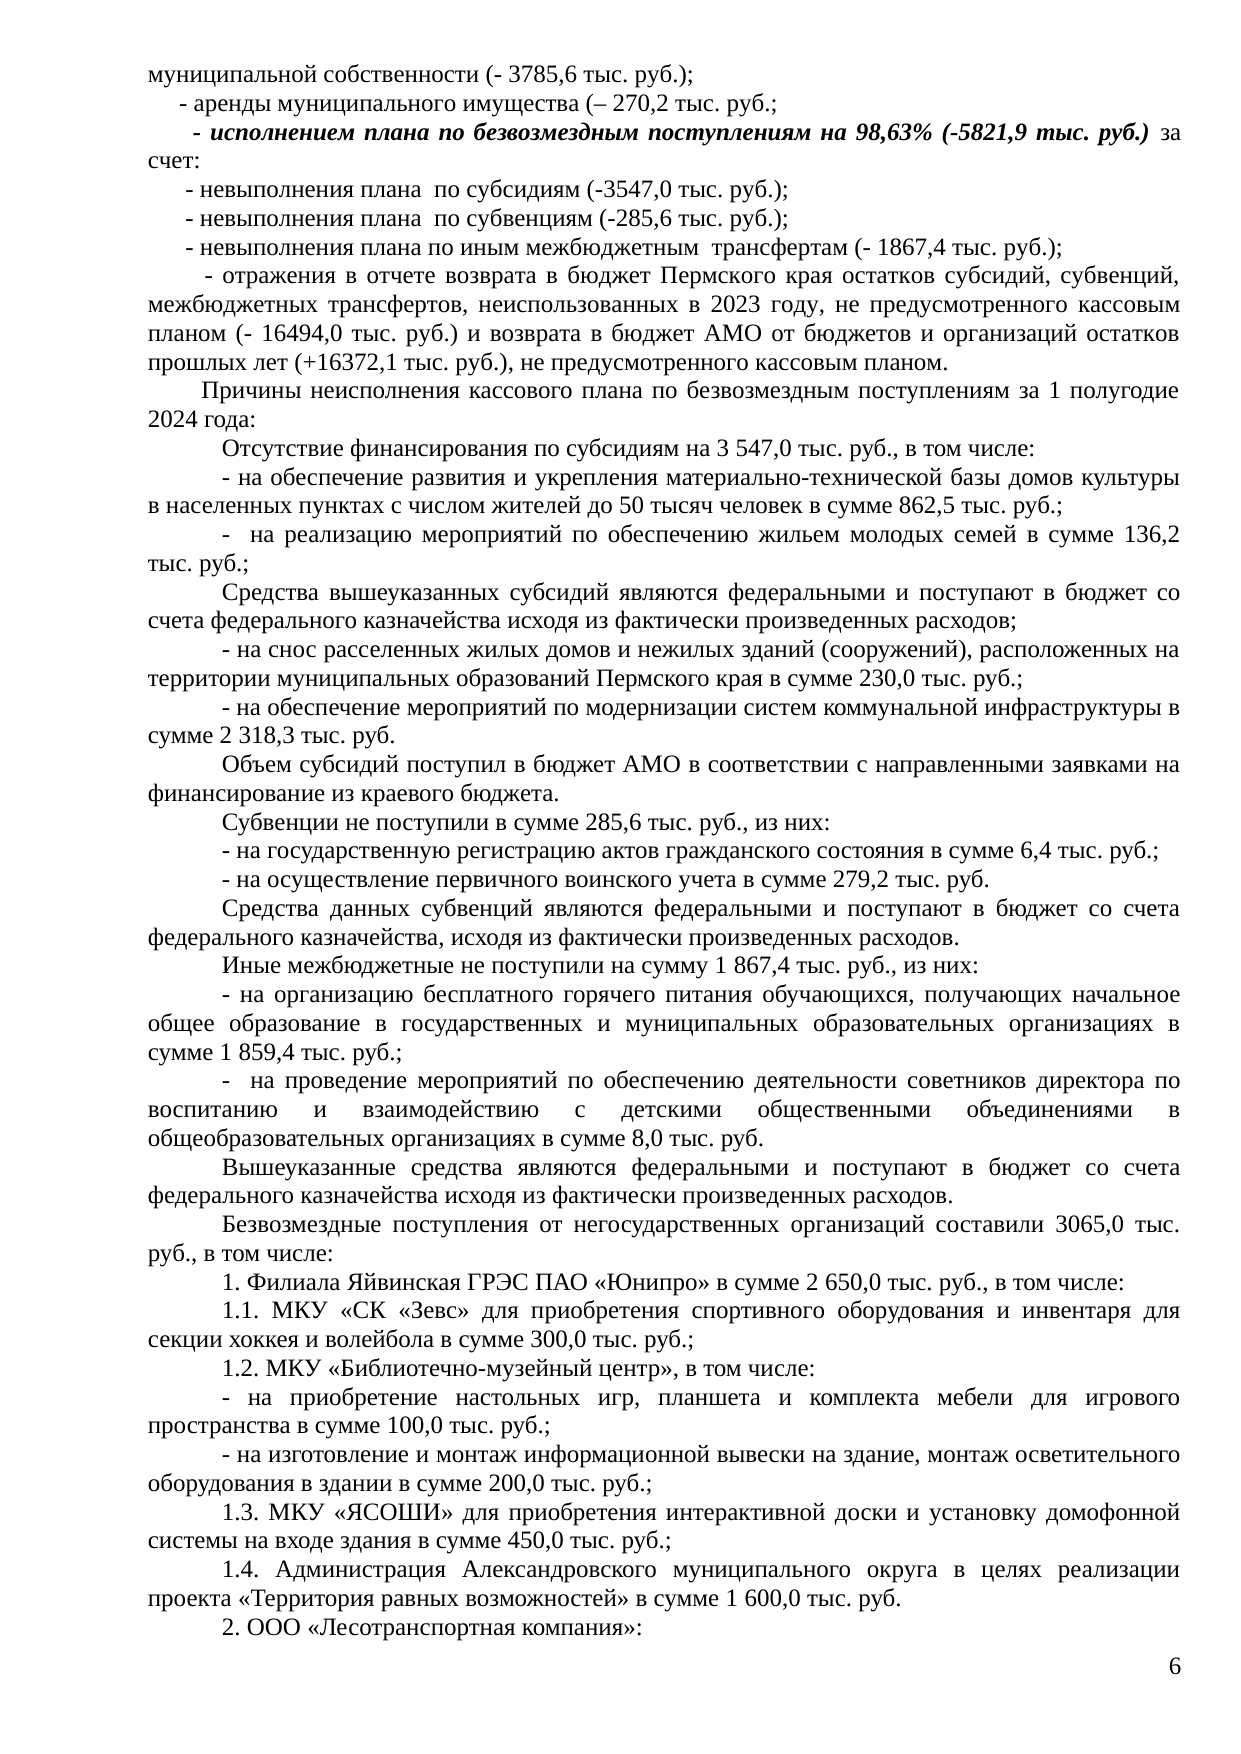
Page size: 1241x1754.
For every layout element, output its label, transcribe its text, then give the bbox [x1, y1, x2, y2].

text - на организацию бесплатного горячего питания обучающихся, получающих начальное общее образование в государственных и муниципальных образовательных организациях в сумме 1 859,4 тыс. руб.; [148, 979, 1181, 1065]
text - невыполнения плана по субсидиям (-3547,0 тыс. руб.); [148, 174, 1181, 203]
text - на государственную регистрацию актов гражданского состояния в сумме 6,4 тыс. руб.; [148, 835, 1181, 864]
text 1. Филиала Яйвинская ГРЭС ПАО «Юнипро» в сумме 2 650,0 тыс. руб., в том числе: [148, 1267, 1181, 1295]
text - невыполнения плана по субвенциям (-285,6 тыс. руб.); [148, 203, 1181, 232]
text - аренды муниципального имущества (– 270,2 тыс. руб.; [148, 88, 1181, 117]
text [148, 59, 1181, 88]
text - на обеспечение развития и укрепления материально-технической базы домов культуры в населенных пунктах с числом жителей до 50 тысяч человек в сумме 862,5 тыс. руб.; [148, 462, 1181, 519]
text 1.3. МКУ «ЯСОШИ» для приобретения интерактивной доски и установку домофонной системы на входе здания в сумме 450,0 тыс. руб.; [148, 1497, 1181, 1554]
text - на обеспечение мероприятий по модернизации систем коммунальной инфраструктуры в сумме 2 318,3 тыс. руб. [148, 692, 1181, 749]
text 1.2. МКУ «Библиотечно-музейный центр», в том числе: [148, 1353, 1181, 1382]
text Вышеуказанные средства являются федеральными и поступают в бюджет со счета федерального казначейства исходя из фактически произведенных расходов. [148, 1152, 1181, 1209]
text Объем субсидий поступил в бюджет АМО в соответствии с направленными заявками на финансирование из краевого бюджета. [148, 749, 1181, 807]
text - на изготовление и монтаж информационной вывески на здание, монтаж осветительного оборудования в здании в сумме 200,0 тыс. руб.; [148, 1439, 1181, 1497]
text - на реализацию мероприятий по обеспечению жильем молодых семей в сумме 136,2 тыс. руб.; [148, 519, 1181, 577]
text 2. ООО «Лесотранспортная компания»: [148, 1612, 1181, 1640]
text - на приобретение настольных игр, планшета и комплекта мебели для игрового пространства в сумме 100,0 тыс. руб.; [148, 1382, 1181, 1439]
text - невыполнения плана по иным межбюджетным трансфертам (- 1867,4 тыс. руб.); [148, 232, 1181, 260]
text Субвенции не поступили в сумме 285,6 тыс. руб., из них: [148, 807, 1181, 835]
text Средства данных субвенций являются федеральными и поступают в бюджет со счета федерального казначейства, исходя из фактически произведенных расходов. [148, 893, 1181, 950]
text - отражения в отчете возврата в бюджет Пермского края остатков субсидий, субвенций, межбюджетных трансфертов, неиспользованных в 2023 году, не предусмотренного кассовым планом (- 16494,0 тыс. руб.) и возврата в бюджет АМО от бюджетов и организаций остатков прошлых лет (+16372,1 тыс. руб.), не предусмотренного кассовым планом. [148, 260, 1181, 375]
text 1.1. МКУ «СК «Зевс» для приобретения спортивного оборудования и инвентаря для секции хоккея и волейбола в сумме 300,0 тыс. руб.; [148, 1295, 1181, 1353]
text Причины неисполнения кассового плана по безвозмездным поступлениям за 1 полугодие 2024 года: [148, 375, 1181, 433]
text Отсутствие финансирования по субсидиям на 3 547,0 тыс. руб., в том числе: [148, 433, 1181, 462]
text Средства вышеуказанных субсидий являются федеральными и поступают в бюджет со счета федерального казначейства исходя из фактически произведенных расходов; [148, 577, 1181, 634]
text - на осуществление первичного воинского учета в сумме 279,2 тыс. руб. [148, 864, 1181, 893]
text - исполнением плана по безвозмездным поступлениям на 98,63% (-5821,9 тыс. руб.) за счет: [148, 117, 1181, 174]
text - на проведение мероприятий по обеспечению деятельности советников директора по воспитанию и взаимодействию с детскими общественными объединениями в общеобразовательных организациях в сумме 8,0 тыс. руб. [148, 1065, 1181, 1152]
text 1.4. Администрация Александровского муниципального округа в целях реализации проекта «Территория равных возможностей» в сумме 1 600,0 тыс. руб. [148, 1554, 1181, 1612]
text - на снос расселенных жилых домов и нежилых зданий (сооружений), расположенных на территории муниципальных образований Пермского края в сумме 230,0 тыс. руб.; [148, 634, 1181, 692]
text Иные межбюджетные не поступили на сумму 1 867,4 тыс. руб., из них: [148, 950, 1181, 979]
text Безвозмездные поступления от негосударственных организаций составили 3065,0 тыс. руб., в том числе: [148, 1209, 1181, 1267]
